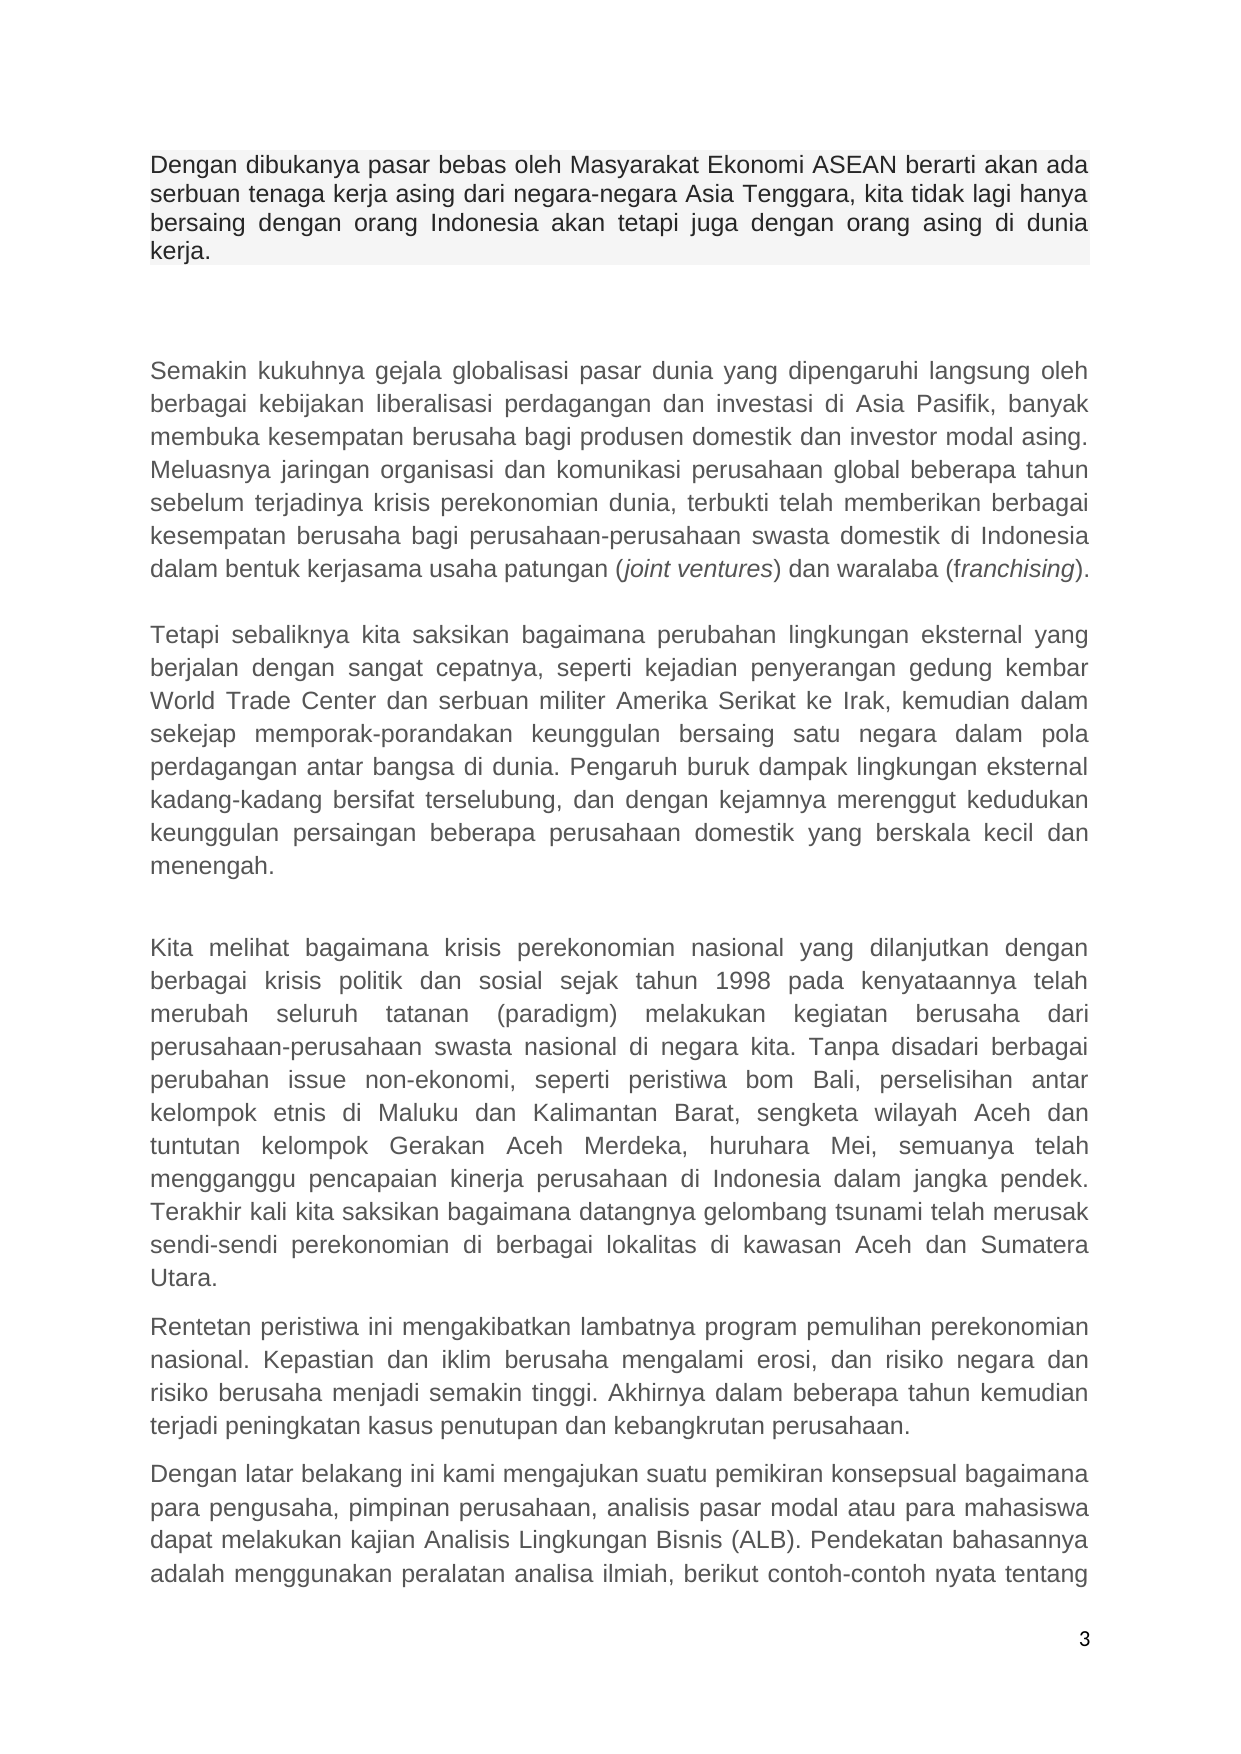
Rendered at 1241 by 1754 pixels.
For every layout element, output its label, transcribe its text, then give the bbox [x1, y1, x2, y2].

text Kita melihat bagaimana krisis perekonomian nasional yang dilanjutkan dengan berbagai krisis politik dan sosial sejak tahun 1998 pada kenyataannya telah merubah seluruh tatanan (paradigm) melakukan kegiatan berusaha dari perusahaan-perusahaan swasta nasional di negara kita. Tanpa disadari berbagai perubahan issue non-ekonomi, seperti peristiwa bom Bali, perselisihan antar kelompok etnis di Maluku dan Kalimantan Barat, sengketa wilayah Aceh dan tuntutan kelompok Gerakan Aceh Merdeka, huruhara Mei, semuanya telah mengganggu pencapaian kinerja perusahaan di Indonesia dalam jangka pendek. Terakhir kali kita saksikan bagaimana datangnya gelombang tsunami telah merusak sendi-sendi perekonomian di berbagai lokalitas di kawasan Aceh dan Sumatera Utara. [150, 933, 1090, 1292]
text Tetapi sebaliknya kita saksikan bagaimana perubahan lingkungan eksternal yang berjalan dengan sangat cepatnya, seperti kejadian penyerangan gedung kembar World Trade Center dan serbuan militer Amerika Serikat ke Irak, kemudian dalam sekejap memporak-porandakan keunggulan bersaing satu negara dalam pola perdagangan antar bangsa di dunia. Pengaruh buruk dampak lingkungan eksternal kadang-kadang bersifat terselubung, dan dengan kejamnya merenggut kedudukan keunggulan persaingan beberapa perusahaan domestik yang berskala kecil dan menengah. [150, 620, 1090, 880]
text Dengan dibukanya pasar bebas oleh Masyarakat Ekonomi ASEAN berarti akan ada serbuan tenaga kerja asing dari negara-negara Asia Tenggara, kita tidak lagi hanya bersaing dengan orang Indonesia akan tetapi juga dengan orang asing di dunia kerja. [150, 150, 1090, 265]
text Rentetan peristiwa ini mengakibatkan lambatnya program pemulihan perekonomian nasional. Kepastian dan iklim berusaha mengalami erosi, dan risiko negara dan risiko berusaha menjadi semakin tinggi. Akhirnya dalam beberapa tahun kemudian terjadi peningkatan kasus penutupan dan kebangkrutan perusahaan. [150, 1312, 1090, 1439]
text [150, 1459, 1090, 1587]
text Semakin kukuhnya gejala globalisasi pasar dunia yang dipengaruhi langsung oleh berbagai kebijakan liberalisasi perdagangan dan investasi di Asia Pasifik, banyak membuka kesempatan berusaha bagi produsen domestik dan investor modal asing. Meluasnya jaringan organisasi dan komunikasi perusahaan global beberapa tahun sebelum terjadinya krisis perekonomian dunia, terbukti telah memberikan berbagai kesempatan berusaha bagi perusahaan-perusahaan swasta domestik di Indonesia dalam bentuk kerjasama usaha patungan (joint ventures) dan waralaba (franchising). [150, 356, 1090, 616]
